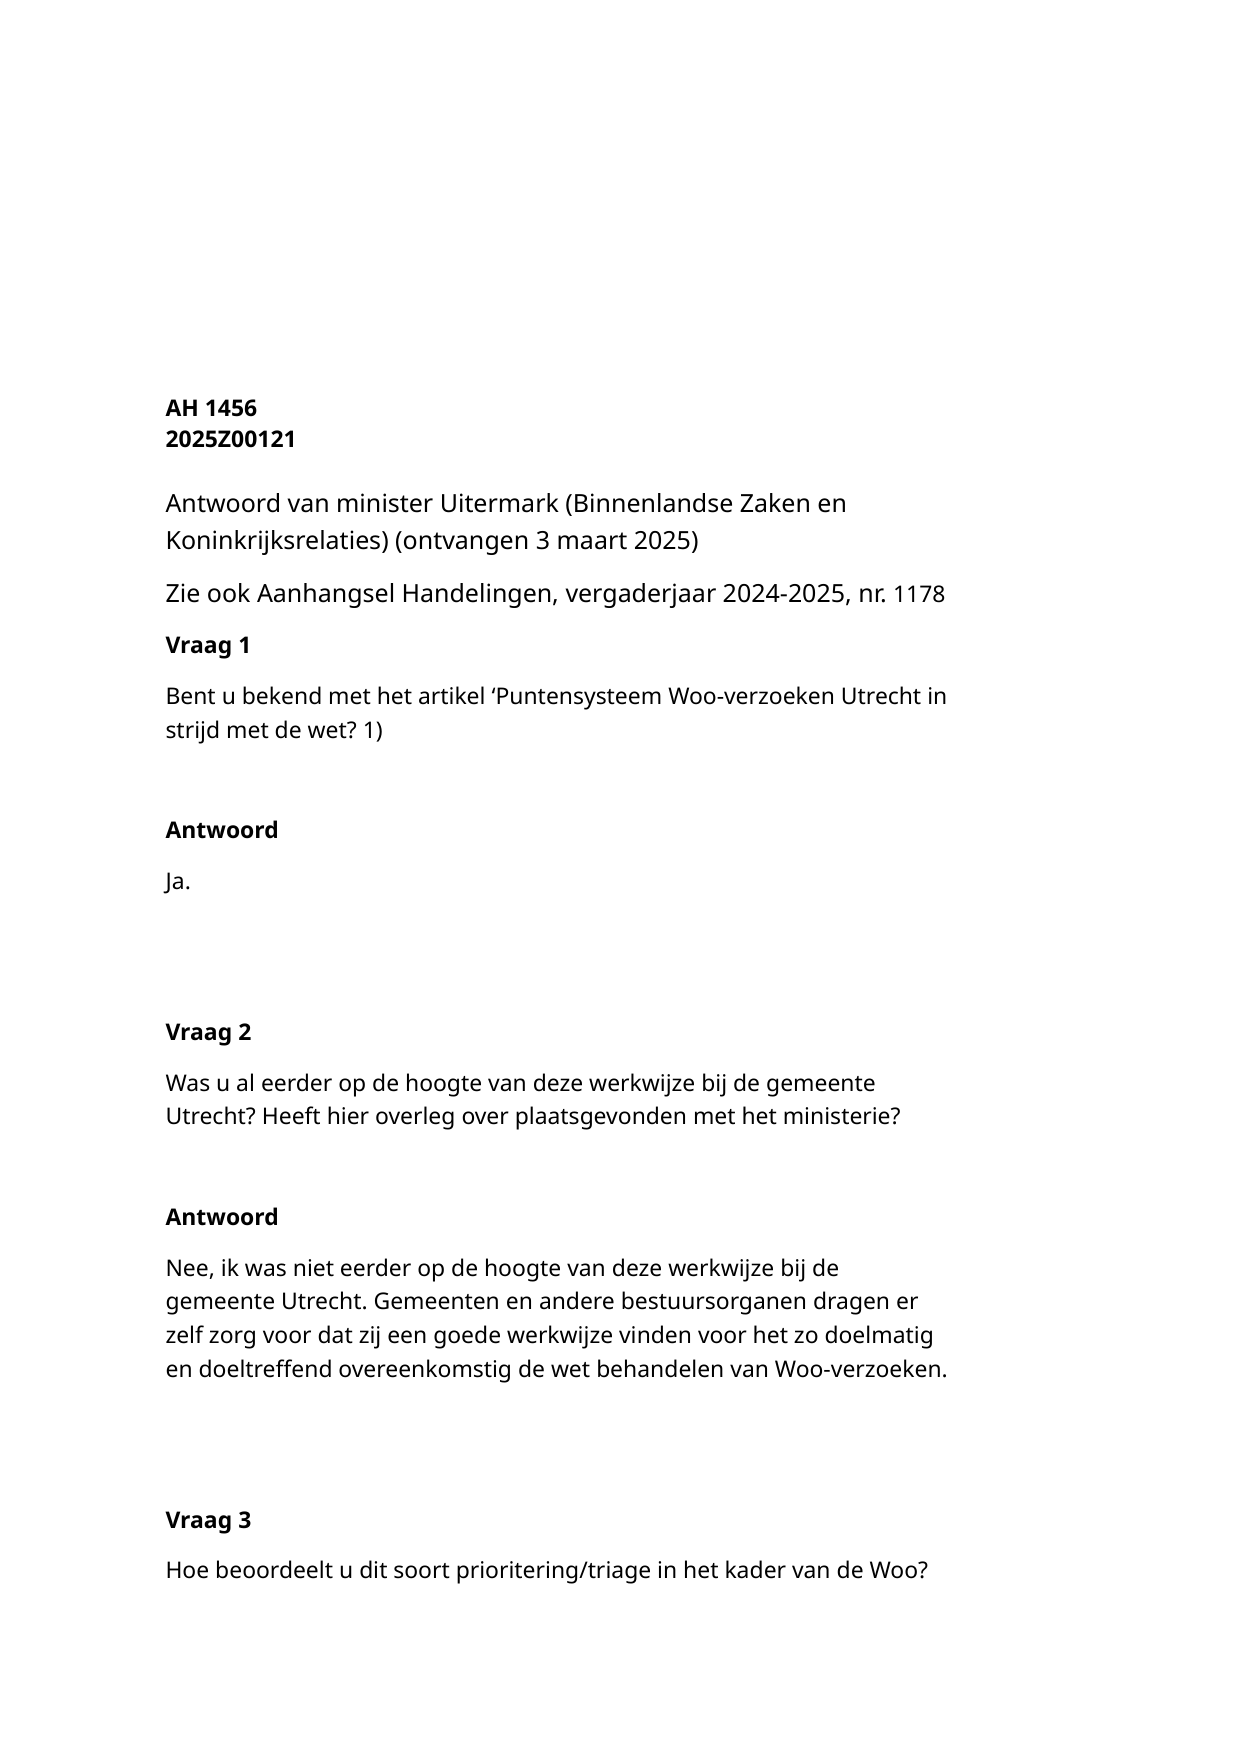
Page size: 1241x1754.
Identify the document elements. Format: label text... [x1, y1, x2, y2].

text Antwoord van minister Uitermark (Binnenlandse Zaken en Koninkrijksrelaties) (ontvangen 3 maart 2025) [165, 486, 951, 557]
text Bent u bekend met het artikel ‘Puntensysteem Woo-verzoeken Utrecht in strijd met de wet? 1) [165, 680, 951, 745]
text Vraag 2 [165, 1016, 951, 1047]
text Antwoord [165, 1201, 951, 1232]
text Nee, ik was niet eerder op de hoogte van deze werkwijze bij de gemeente Utrecht. Gemeenten en andere bestuursorganen dragen er zelf zorg voor dat zij een goede werkwijze vinden voor het zo doelmatig en doeltreffend overeenkomstig de wet behandelen van Woo-verzoeken. [165, 1252, 951, 1384]
text Hoe beoordeelt u dit soort prioritering/triage in het kader van de Woo? [165, 1554, 951, 1586]
text Antwoord [165, 814, 951, 846]
text Vraag 1 [165, 629, 951, 661]
text 2025Z00121 [165, 423, 951, 454]
text Was u al eerder op de hoogte van deze werkwijze bij de gemeente Utrecht? Heeft hier overleg over plaatsgevonden met het ministerie? [165, 1067, 951, 1132]
text AH 1456 [165, 392, 951, 423]
text Vraag 3 [165, 1504, 951, 1535]
text Zie ook Aanhangsel Handelingen, vergaderjaar 2024-2025, nr. 1178 [165, 576, 951, 610]
text Ja. [165, 865, 951, 896]
